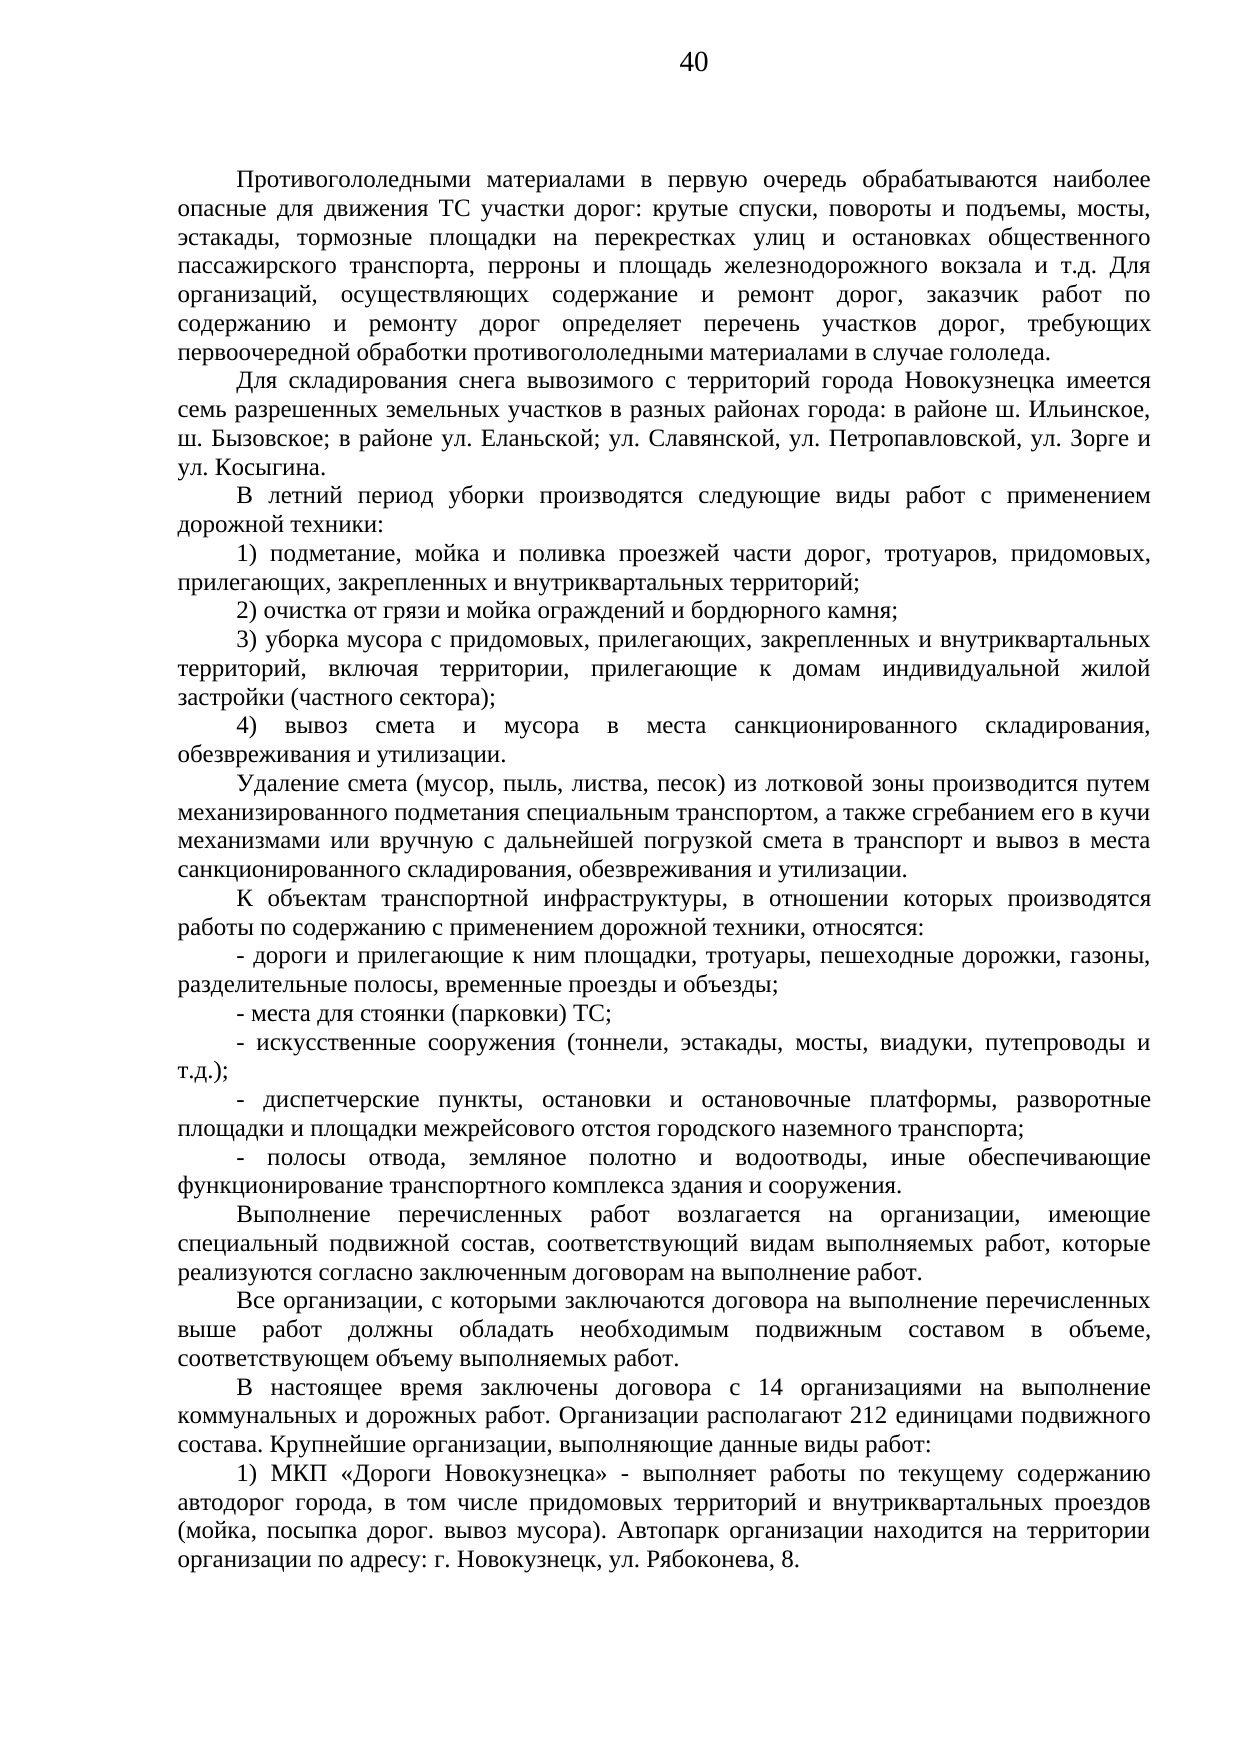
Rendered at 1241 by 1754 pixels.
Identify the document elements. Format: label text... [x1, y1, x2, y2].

text 3) уборка мусора с придомовых, прилегающих, закрепленных и внутриквартальных территорий, включая территории, прилегающие к домам индивидуальной жилой застройки (частного сектора); [177, 624, 1152, 710]
text - диспетчерские пункты, остановки и остановочные платформы, разворотные площадки и площадки межрейсового отстоя городского наземного транспорта; [177, 1084, 1152, 1142]
text Противогололедными материалами в первую очередь обрабатываются наиболее опасные для движения ТС участки дорог: крутые спуски, повороты и подъемы, мосты, эстакады, тормозные площадки на перекрестках улиц и остановках общественного пассажирского транспорта, перроны и площадь железнодорожного вокзала и т.д. Для организаций, осуществляющих содержание и ремонт дорог, заказчик работ по содержанию и ремонту дорог определяет перечень участков дорог, требующих первоочередной обработки противогололедными материалами в случае гололеда. [177, 164, 1152, 365]
text В летний период уборки производятся следующие виды работ с применением дорожной техники: [177, 480, 1152, 538]
text - искусственные сооружения (тоннели, эстакады, мосты, виадуки, путепроводы и т.д.); [177, 1027, 1152, 1084]
text 1) МКП «Дороги Новокузнецка» - выполняет работы по текущему содержанию автодорог города, в том числе придомовых территорий и внутриквартальных проездов (мойка, посыпка дорог. вывоз мусора). Автопарк организации находится на территории организации по адресу: г. Новокузнецк, ул. Рябоконева, 8. [177, 1458, 1152, 1573]
text 2) очистка от грязи и мойка ограждений и бордюрного камня; [177, 595, 1152, 624]
text 4) вывоз смета и мусора в места санкционированного складирования, обезвреживания и утилизации. [177, 710, 1152, 768]
text В настоящее время заключены договора с 14 организациями на выполнение коммунальных и дорожных работ. Организации располагают 212 единицами подвижного состава. Крупнейшие организации, выполняющие данные виды работ: [177, 1372, 1152, 1458]
text Выполнение перечисленных работ возлагается на организации, имеющие специальный подвижной состав, соответствующий видам выполняемых работ, которые реализуются согласно заключенным договорам на выполнение работ. [177, 1199, 1152, 1285]
text - полосы отвода, земляное полотно и водоотводы, иные обеспечивающие функционирование транспортного комплекса здания и сооружения. [177, 1142, 1152, 1199]
text Удаление смета (мусор, пыль, листва, песок) из лотковой зоны производится путем механизированного подметания специальным транспортом, а также сгребанием его в кучи механизмами или вручную с дальнейшей погрузкой смета в транспорт и вывоз в места санкционированного складирования, обезвреживания и утилизации. [177, 768, 1152, 883]
text К объектам транспортной инфраструктуры, в отношении которых производятся работы по содержанию с применением дорожной техники, относятся: [177, 883, 1152, 940]
text - места для стоянки (парковки) ТС; [177, 998, 1152, 1027]
text - дороги и прилегающие к ним площадки, тротуары, пешеходные дорожки, газоны, разделительные полосы, временные проезды и объезды; [177, 940, 1152, 998]
text 1) подметание, мойка и поливка проезжей части дорог, тротуаров, придомовых, прилегающих, закрепленных и внутриквартальных территорий; [177, 538, 1152, 595]
text Все организации, с которыми заключаются договора на выполнение перечисленных выше работ должны обладать необходимым подвижным составом в объеме, соответствующем объему выполняемых работ. [177, 1285, 1152, 1372]
text Для складирования снега вывозимого с территорий города Новокузнецка имеется семь разрешенных земельных участков в разных районах города: в районе ш. Ильинское, ш. Бызовское; в районе ул. Еланьской; ул. Славянской, ул. Петропавловской, ул. Зорге и ул. Косыгина. [177, 365, 1152, 480]
